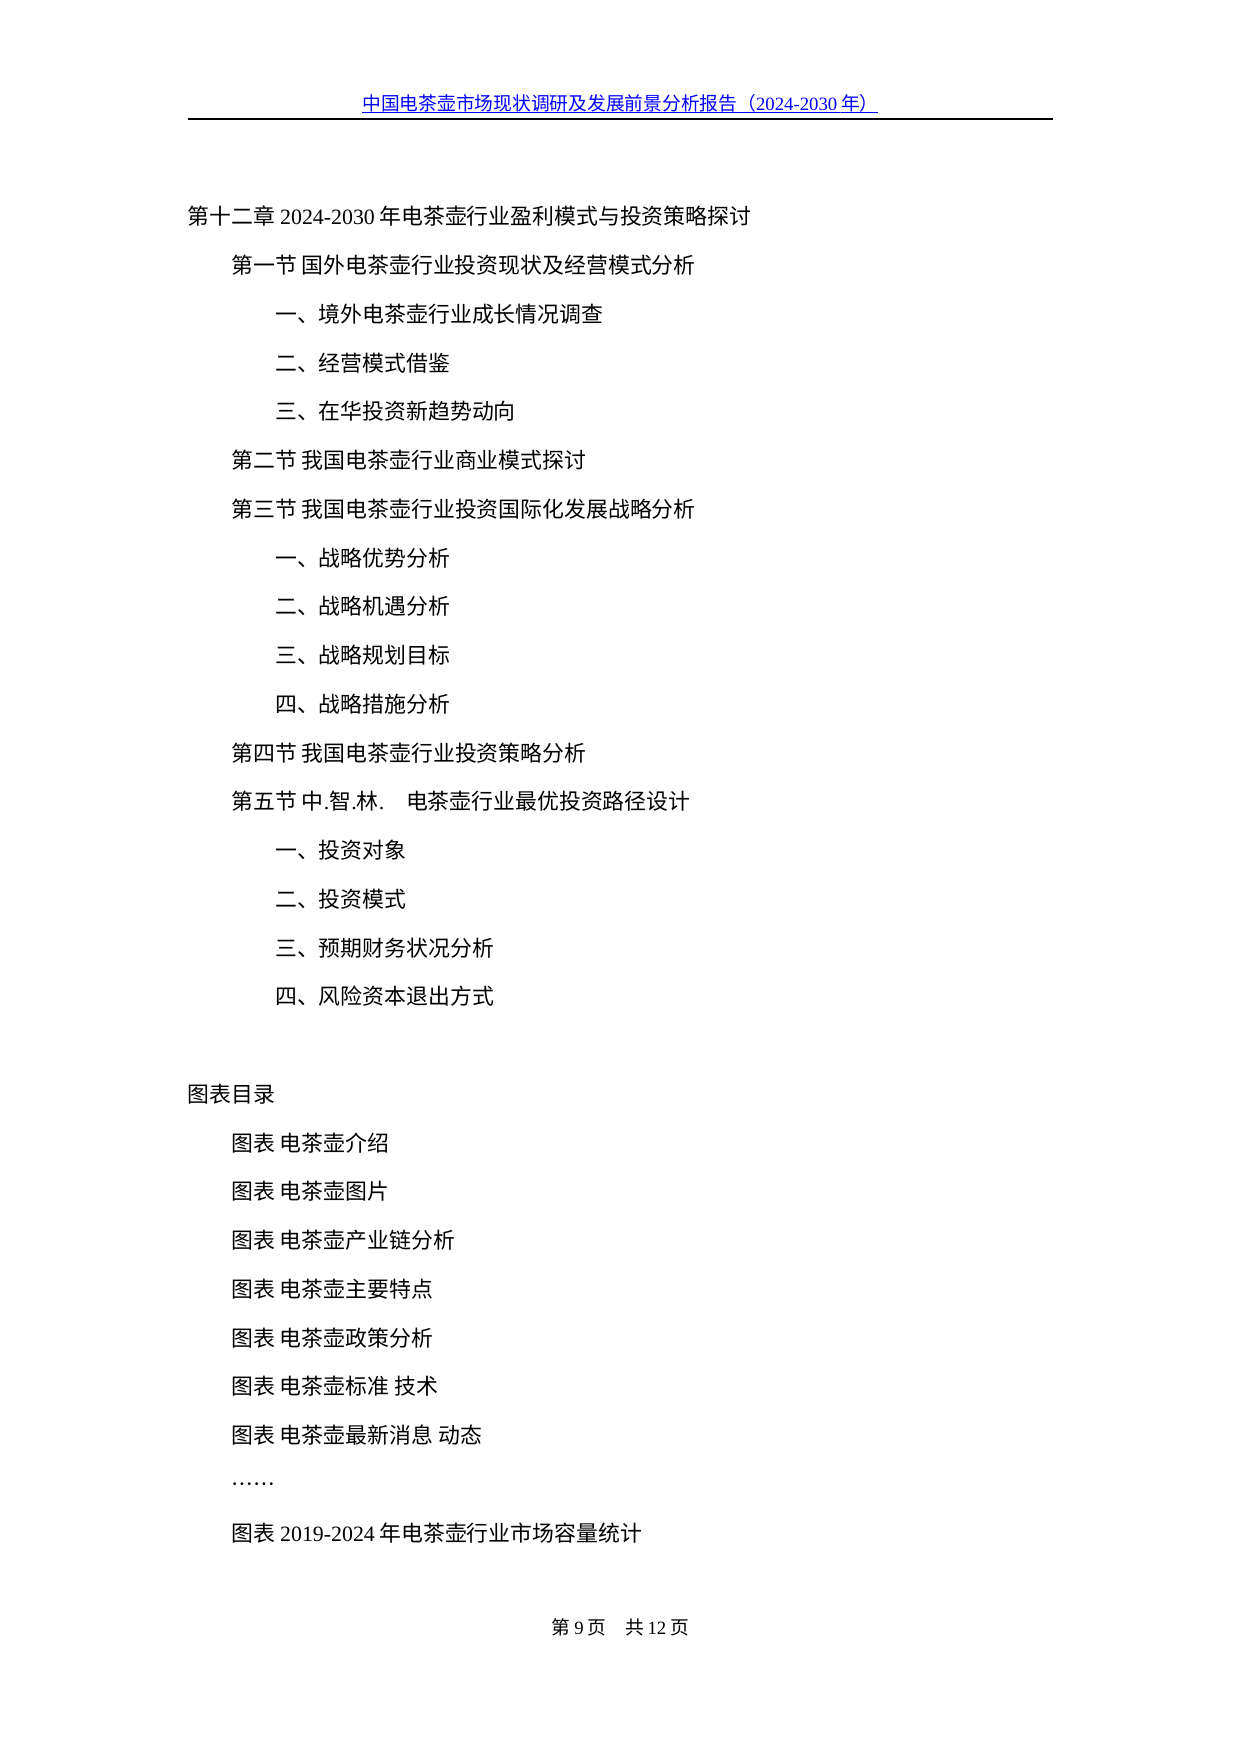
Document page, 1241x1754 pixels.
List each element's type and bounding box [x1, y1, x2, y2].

text [187, 150, 1053, 1548]
